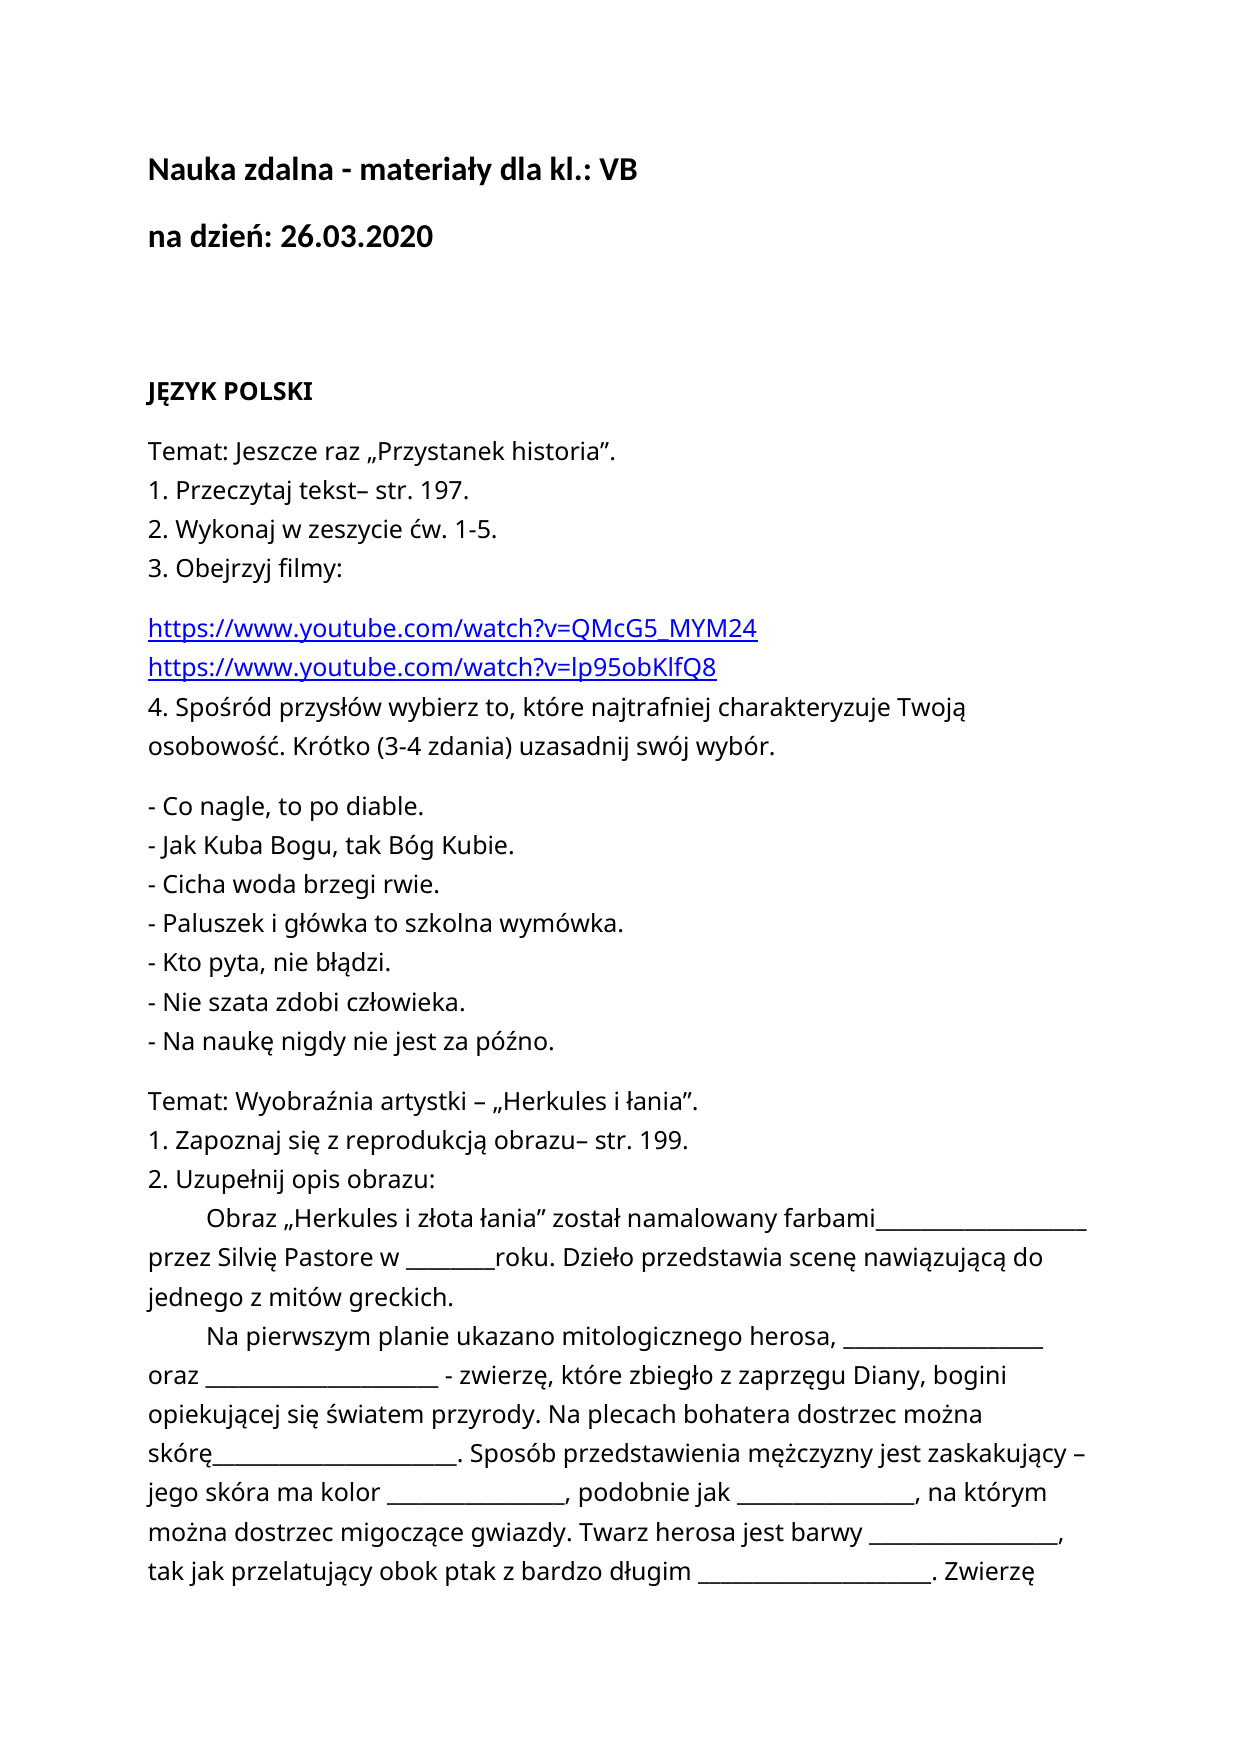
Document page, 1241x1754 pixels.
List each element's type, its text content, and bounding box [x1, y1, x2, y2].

text na dzień: 26.03.2020 [148, 215, 1093, 256]
text - Co nagle, to po diable. - Jak Kuba Bogu, tak Bóg Kubie. - Cicha woda brzegi rwie. - Paluszek i główka to szkolna wymówka. - Kto pyta, nie błądzi. - Nie szata zdobi człowieka. - Na naukę nigdy nie jest za późno. [148, 788, 1093, 1057]
text https://www.youtube.com/watch?v=QMcG5_MYM24 https://www.youtube.com/watch?v=lp95obKlfQ8 4. Spośród przysłów wybierz to, które najtrafniej charakteryzuje Twoją osobowość. Krótko (3-4 zdania) uzasadnij swój wybór. [148, 611, 1093, 762]
text Temat: Jeszcze raz „Przystanek historia”. 1. Przeczytaj tekst– str. 197. 2. Wykonaj w zeszycie ćw. 1-5. 3. Obejrzyj filmy: [148, 433, 1093, 585]
text Nauka zdalna - materiały dla kl.: VB [148, 148, 1093, 188]
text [148, 1083, 1093, 1587]
text JĘZYK POLSKI [148, 373, 1093, 407]
